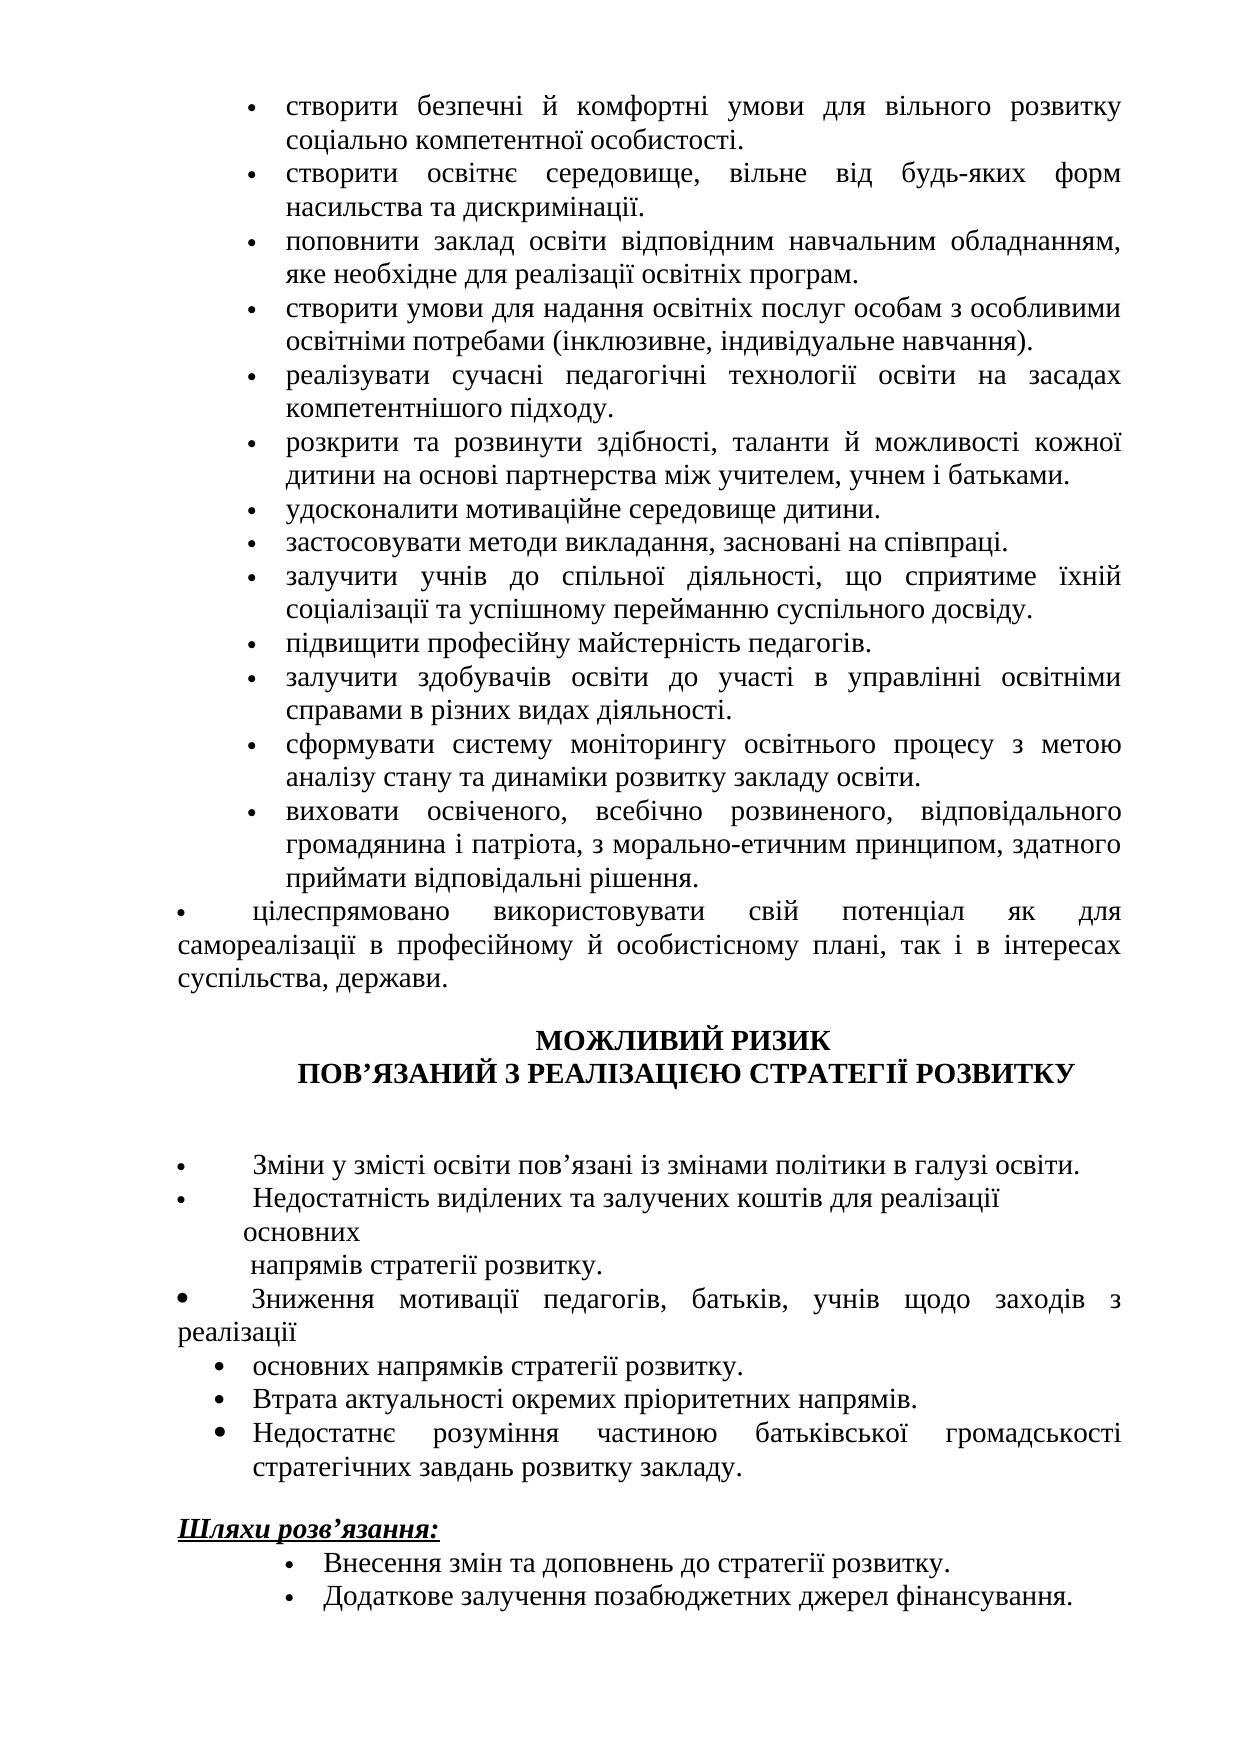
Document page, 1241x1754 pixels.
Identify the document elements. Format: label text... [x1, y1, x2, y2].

list основних напрямків стратегії розвитку. [215, 1348, 1122, 1382]
list сформувати систему моніторингу освітнього процесу з метою аналізу стану та динаміки розвитку закладу освіти. [248, 726, 1122, 793]
list підвищити професійну майстерність педагогів. [248, 625, 1122, 659]
list удосконалити мотиваційне середовище дитини. [248, 491, 1122, 524]
list Недостатність виділених та залучених коштів для реалізації [177, 1180, 1122, 1214]
list Недостатнє розуміння частиною батьківської громадськості стратегічних завдань розвитку закладу. [215, 1415, 1122, 1482]
list створити умови для надання освітніх послуг особам з особливими освітніми потребами (інклюзивне, індивідуальне навчання). [248, 290, 1122, 357]
text напрямів стратегії розвитку. [177, 1247, 1122, 1281]
list залучити здобувачів освіти до участі в управлінні освітніми справами в різних видах діяльності. [248, 659, 1122, 726]
list Додаткове залучення позабюджетних джерел фінансування. [286, 1578, 1122, 1612]
list Втрата актуальності окремих пріоритетних напрямів. [215, 1382, 1122, 1415]
list Зниження мотивації педагогів, батьків, учнів щодо заходів з реалізації [177, 1281, 1122, 1348]
list розкрити та розвинути здібності, таланти й можливості кожної дитини на основі партнерства між учителем, учнем і батьками. [248, 424, 1122, 491]
list реалізувати сучасні педагогічні технології освіти на засадах компетентнішого підходу. [248, 357, 1122, 424]
list Зміни у змісті освіти пов’язані із змінами політики в галузі освіти. [177, 1147, 1122, 1180]
list застосовувати методи викладання, засновані на співпраці. [248, 524, 1122, 558]
text ПОВ’ЯЗАНИЙ З РЕАЛІЗАЦІЄЮ СТРАТЕГІЇ РОЗВИТКУ [177, 1056, 1122, 1090]
list цілеспрямовано використовувати свій потенціал як для самореалізації в професійному й особистісному плані, так і в інтересах суспільства, держави. [177, 893, 1122, 994]
list створити освітнє середовище, вільне від будь-яких форм насильства та дискримінації. [248, 156, 1122, 223]
list створити безпечні й комфортні умови для вільного розвитку соціально компетентної особистості. [248, 88, 1122, 156]
list Внесення змін та доповнень до стратегії розвитку. [286, 1545, 1122, 1578]
text МОЖЛИВИЙ РИЗИК [177, 1023, 1122, 1056]
text основних [177, 1214, 1122, 1247]
text Шляхи розв’язання: [177, 1511, 1122, 1545]
list виховати освіченого, всебічно розвиненого, відповідального громадянина і патріота, з морально-етичним принципом, здатного приймати відповідальні рішення. [248, 793, 1122, 893]
list поповнити заклад освіти відповідним навчальним обладнанням, яке необхідне для реалізації освітніх програм. [248, 223, 1122, 290]
list залучити учнів до спільної діяльності, що сприятиме їхній соціалізації та успішному перейманню суспільного досвіду. [248, 558, 1122, 625]
